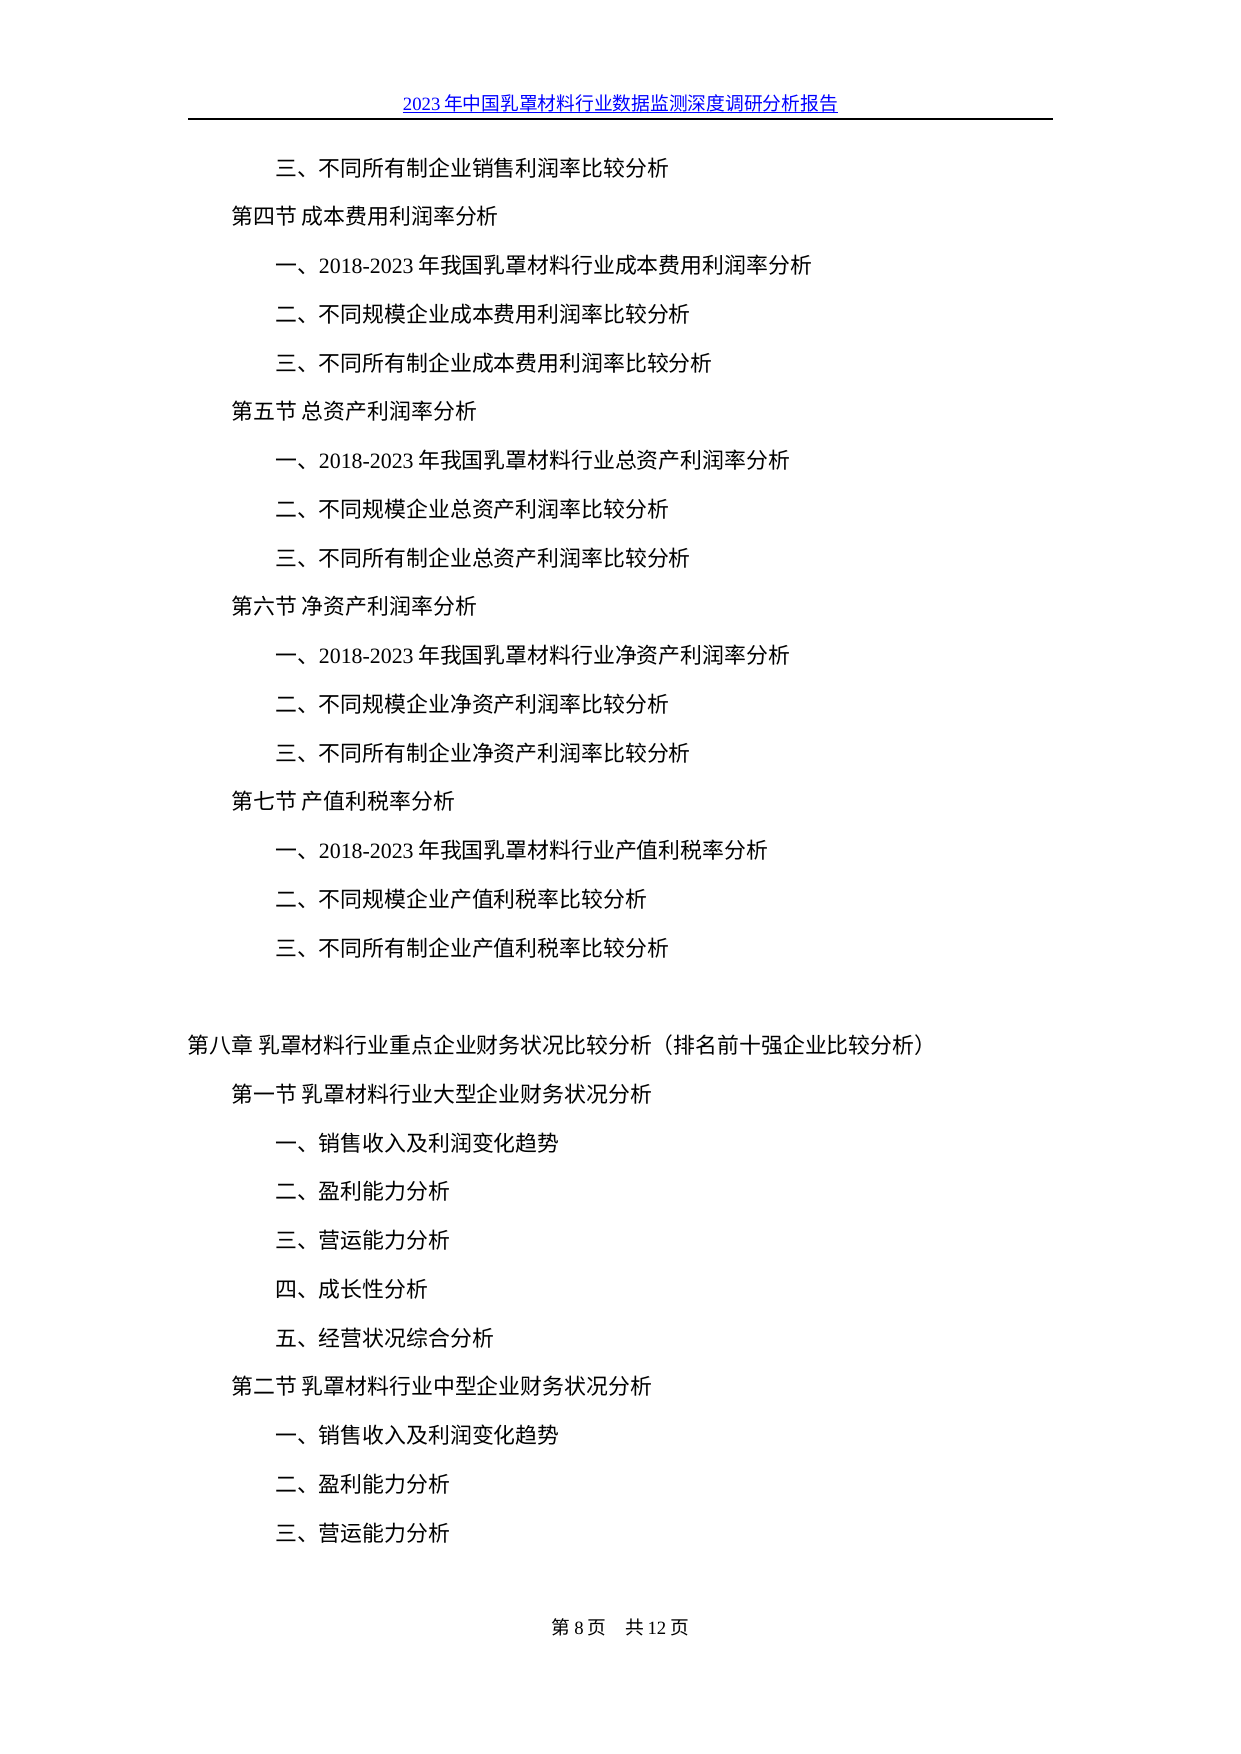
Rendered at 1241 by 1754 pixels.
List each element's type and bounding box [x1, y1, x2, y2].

text [187, 150, 1053, 1548]
